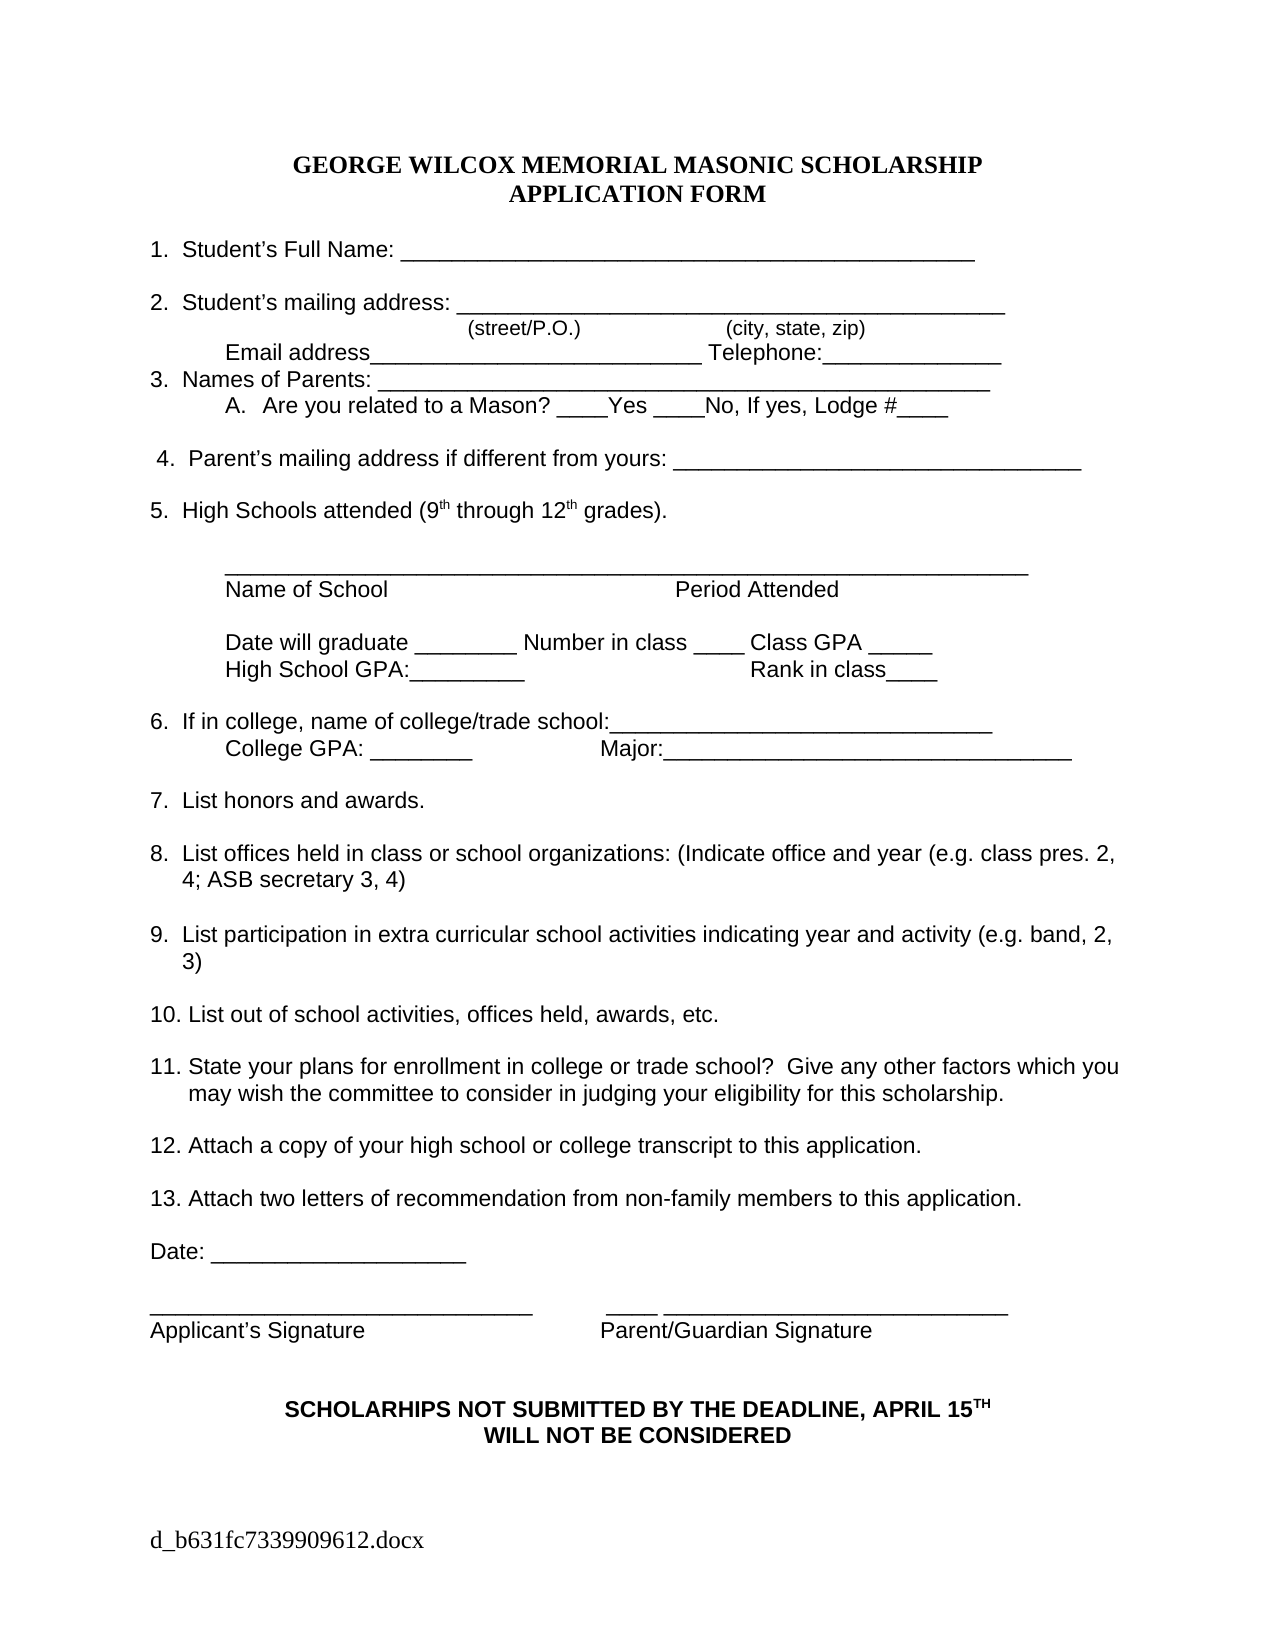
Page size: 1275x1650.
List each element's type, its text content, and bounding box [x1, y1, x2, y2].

text 3) [150, 948, 1125, 974]
text _______________________________________________________________ [150, 550, 1125, 576]
text may wish the committee to consider in judging your eligibility for this scholarship. [150, 1079, 1125, 1106]
text (street/P.O.) (city, state, zip) [150, 315, 1125, 339]
text 9. List participation in extra curricular school activities indicating year and activity (e.g. band, 2, [150, 921, 1125, 948]
text 12. Attach a copy of your high school or college transcript to this application. [150, 1132, 1125, 1159]
text 1. Student’s Full Name: _____________________________________________ [150, 236, 1125, 263]
text 10. List out of school activities, offices held, awards, etc. [150, 1001, 1125, 1027]
text APPLICATION FORM [150, 179, 1125, 207]
text WILL NOT BE CONSIDERED [150, 1422, 1125, 1448]
list Are you related to a Mason? ____Yes ____No, If yes, Lodge #____ [225, 392, 1125, 418]
text 2. Student’s mailing address: ___________________________________________ [150, 289, 1125, 315]
text SCHOLARHIPS NOT SUBMITTED BY THE DEADLINE, APRIL 15TH [150, 1396, 1125, 1422]
text 6. If in college, name of college/trade school:______________________________ [150, 708, 1125, 734]
text 3. Names of Parents: ________________________________________________ [150, 366, 1125, 392]
text ______________________________ ____ ___________________________ [150, 1290, 1125, 1317]
text College GPA: ________ Major:________________________________ [150, 734, 1125, 761]
text 4. Parent’s mailing address if different from yours: ________________________________ [150, 445, 1125, 471]
text High School GPA:_________ Rank in class____ [150, 656, 1125, 682]
text 11. State your plans for enrollment in college or trade school? Give any other factors which you [150, 1053, 1125, 1079]
text Date will graduate ________ Number in class ____ Class GPA _____ [150, 629, 1125, 656]
text Name of School Period Attended [150, 576, 1125, 603]
text 8. List offices held in class or school organizations: (Indicate office and year (e.g. class pres. 2, [150, 840, 1125, 866]
text Applicant’s Signature Parent/Guardian Signature [150, 1317, 1125, 1343]
text 7. List honors and awards. [150, 787, 1125, 814]
text Date: ____________________ [150, 1238, 1125, 1264]
text 5. High Schools attended (9th through 12th grades). [150, 497, 1125, 524]
text Email address__________________________ Telephone:______________ [150, 339, 1125, 366]
text 13. Attach two letters of recommendation from non-family members to this application. [150, 1185, 1125, 1211]
text 4; ASB secretary 3, 4) [150, 866, 1125, 893]
text GEORGE WILCOX MEMORIAL MASONIC SCHOLARSHIP [150, 150, 1125, 179]
